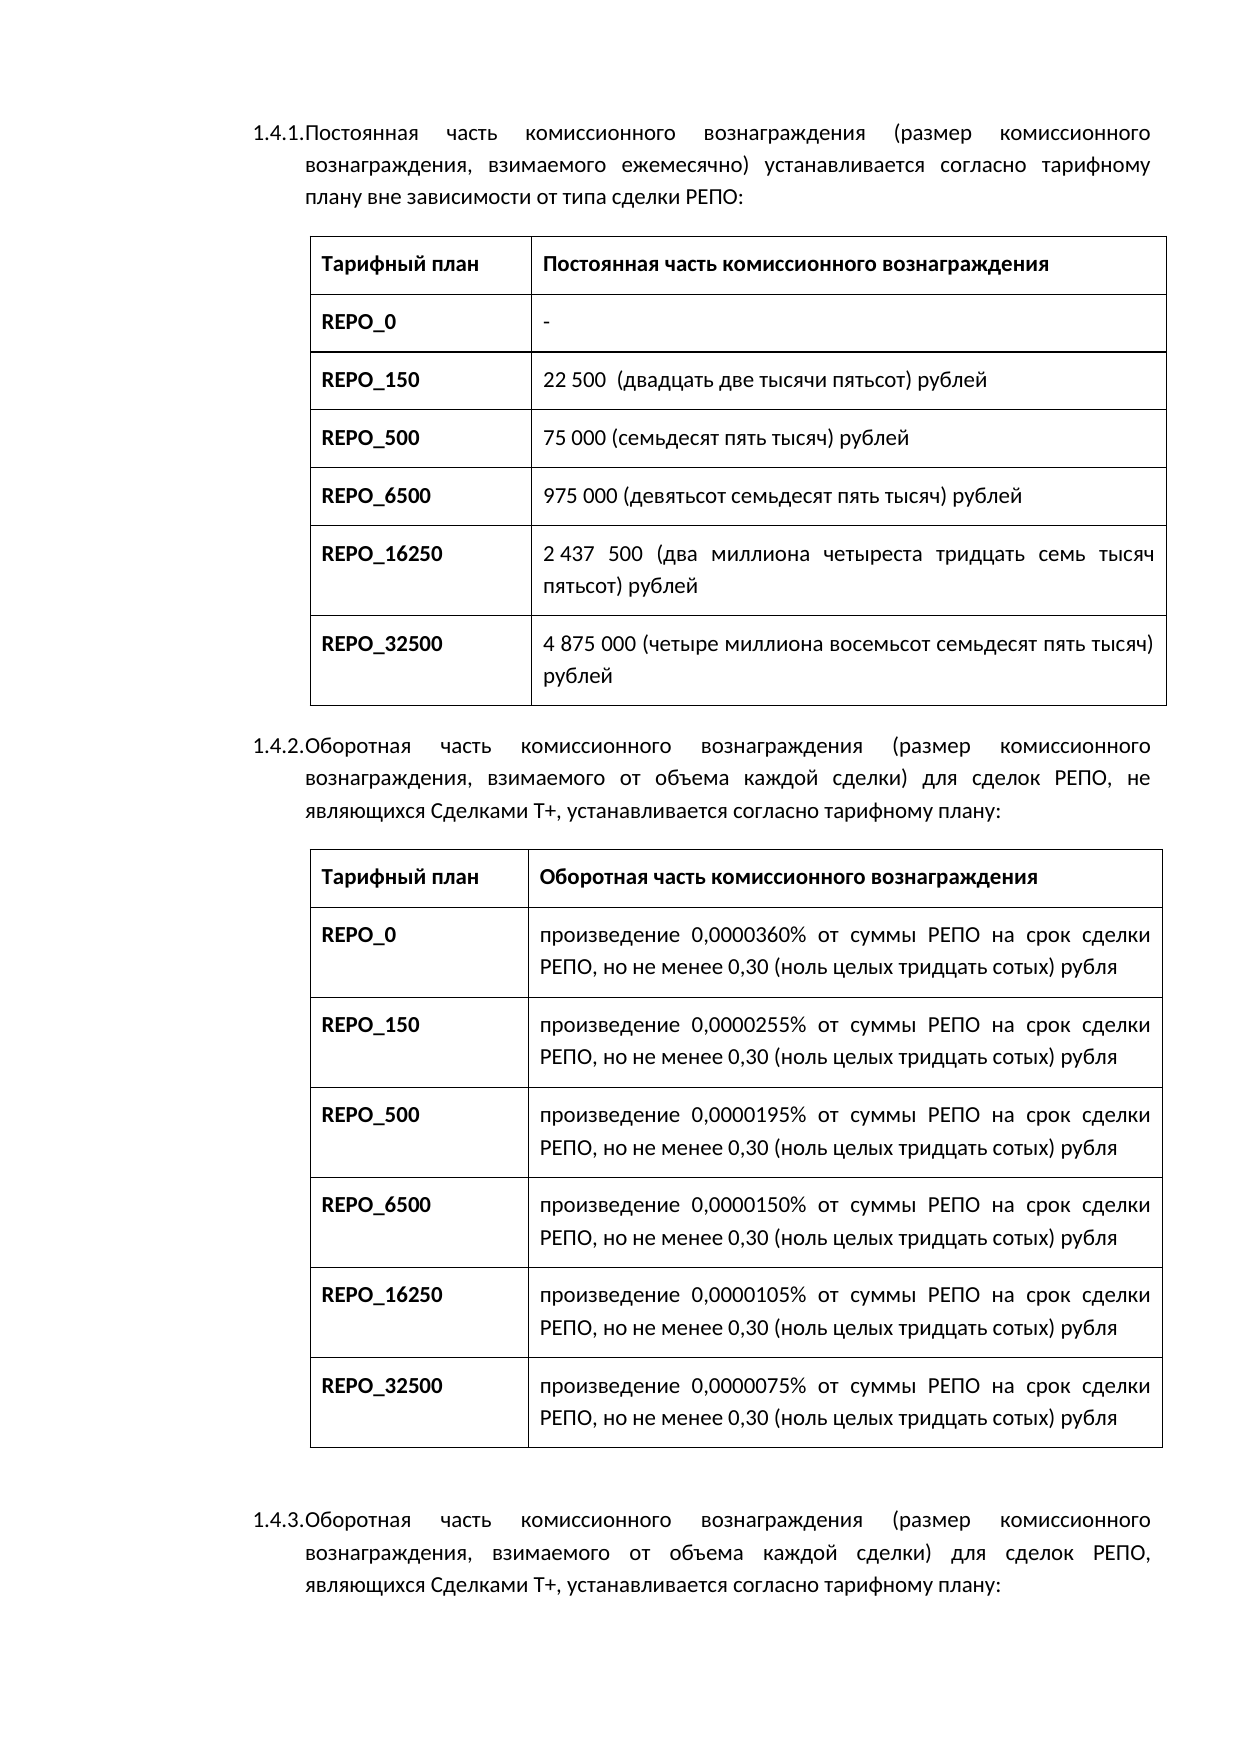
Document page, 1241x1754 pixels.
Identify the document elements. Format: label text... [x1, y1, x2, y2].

table_cell произведение 0,0000075% от суммы РЕПО на срок сделки РЕПО, но не менее 0,30 (ноль целых тридцать сотых) рубля [529, 1358, 1162, 1447]
table_cell REPO_6500 [311, 468, 531, 525]
table_cell REPO_500 [311, 410, 531, 467]
table_cell произведение 0,0000105% от суммы РЕПО на срок сделки РЕПО, но не менее 0,30 (ноль целых тридцать сотых) рубля [529, 1268, 1162, 1357]
table_cell REPO_32500 [311, 616, 531, 705]
table_cell 975 000 (девятьсот семьдесят пять тысяч) рублей [532, 468, 1166, 525]
table_cell 75 000 (семьдесят пять тысяч) рублей [532, 410, 1166, 467]
table_cell - [532, 295, 1166, 351]
table_header Тарифный план [311, 237, 531, 293]
table_cell 4 875 000 (четыре миллиона восемьсот семьдесят пять тысяч) рублей [532, 616, 1166, 705]
table_header Оборотная часть комиссионного вознаграждения [529, 850, 1162, 907]
list Оборотная часть комиссионного вознаграждения (размер комиссионного вознаграждения, взимаемого от объема каждой сделки) для сделок РЕПО, являющихся Сделками Т+, устанавливается согласно тарифному плану: [252, 1506, 1152, 1598]
table_cell REPO_0 [311, 295, 531, 351]
table_cell REPO_150 [311, 353, 531, 409]
table_cell REPO_16250 [311, 1268, 528, 1357]
table_cell REPO_150 [311, 998, 528, 1087]
table_cell REPO_6500 [311, 1178, 528, 1267]
table_cell REPO_0 [311, 908, 528, 997]
table_cell произведение 0,0000195% от суммы РЕПО на срок сделки РЕПО, но не менее 0,30 (ноль целых тридцать сотых) рубля [529, 1088, 1162, 1177]
table_cell произведение 0,0000360% от суммы РЕПО на срок сделки РЕПО, но не менее 0,30 (ноль целых тридцать сотых) рубля [529, 908, 1162, 997]
table_cell REPO_32500 [311, 1358, 528, 1447]
table_cell произведение 0,0000150% от суммы РЕПО на срок сделки РЕПО, но не менее 0,30 (ноль целых тридцать сотых) рубля [529, 1178, 1162, 1267]
table_header Тарифный план [311, 850, 528, 907]
table_cell 22 500 (двадцать две тысячи пятьсот) рублей [532, 353, 1166, 409]
table_cell REPO_500 [311, 1088, 528, 1177]
table_header Постоянная часть комиссионного вознаграждения [532, 237, 1166, 293]
list Оборотная часть комиссионного вознаграждения (размер комиссионного вознаграждения, взимаемого от объема каждой сделки) для сделок РЕПО, не являющихся Сделками Т+, устанавливается согласно тарифному плану: [252, 731, 1152, 824]
table_cell REPO_16250 [311, 526, 531, 615]
table_cell 2 437 500 (два миллиона четыреста тридцать семь тысяч пятьсот) рублей [532, 526, 1166, 615]
table_cell произведение 0,0000255% от суммы РЕПО на срок сделки РЕПО, но не менее 0,30 (ноль целых тридцать сотых) рубля [529, 998, 1162, 1087]
list Постоянная часть комиссионного вознаграждения (размер комиссионного вознаграждения, взимаемого ежемесячно) устанавливается согласно тарифному плану вне зависимости от типа сделки РЕПО: [252, 118, 1152, 211]
